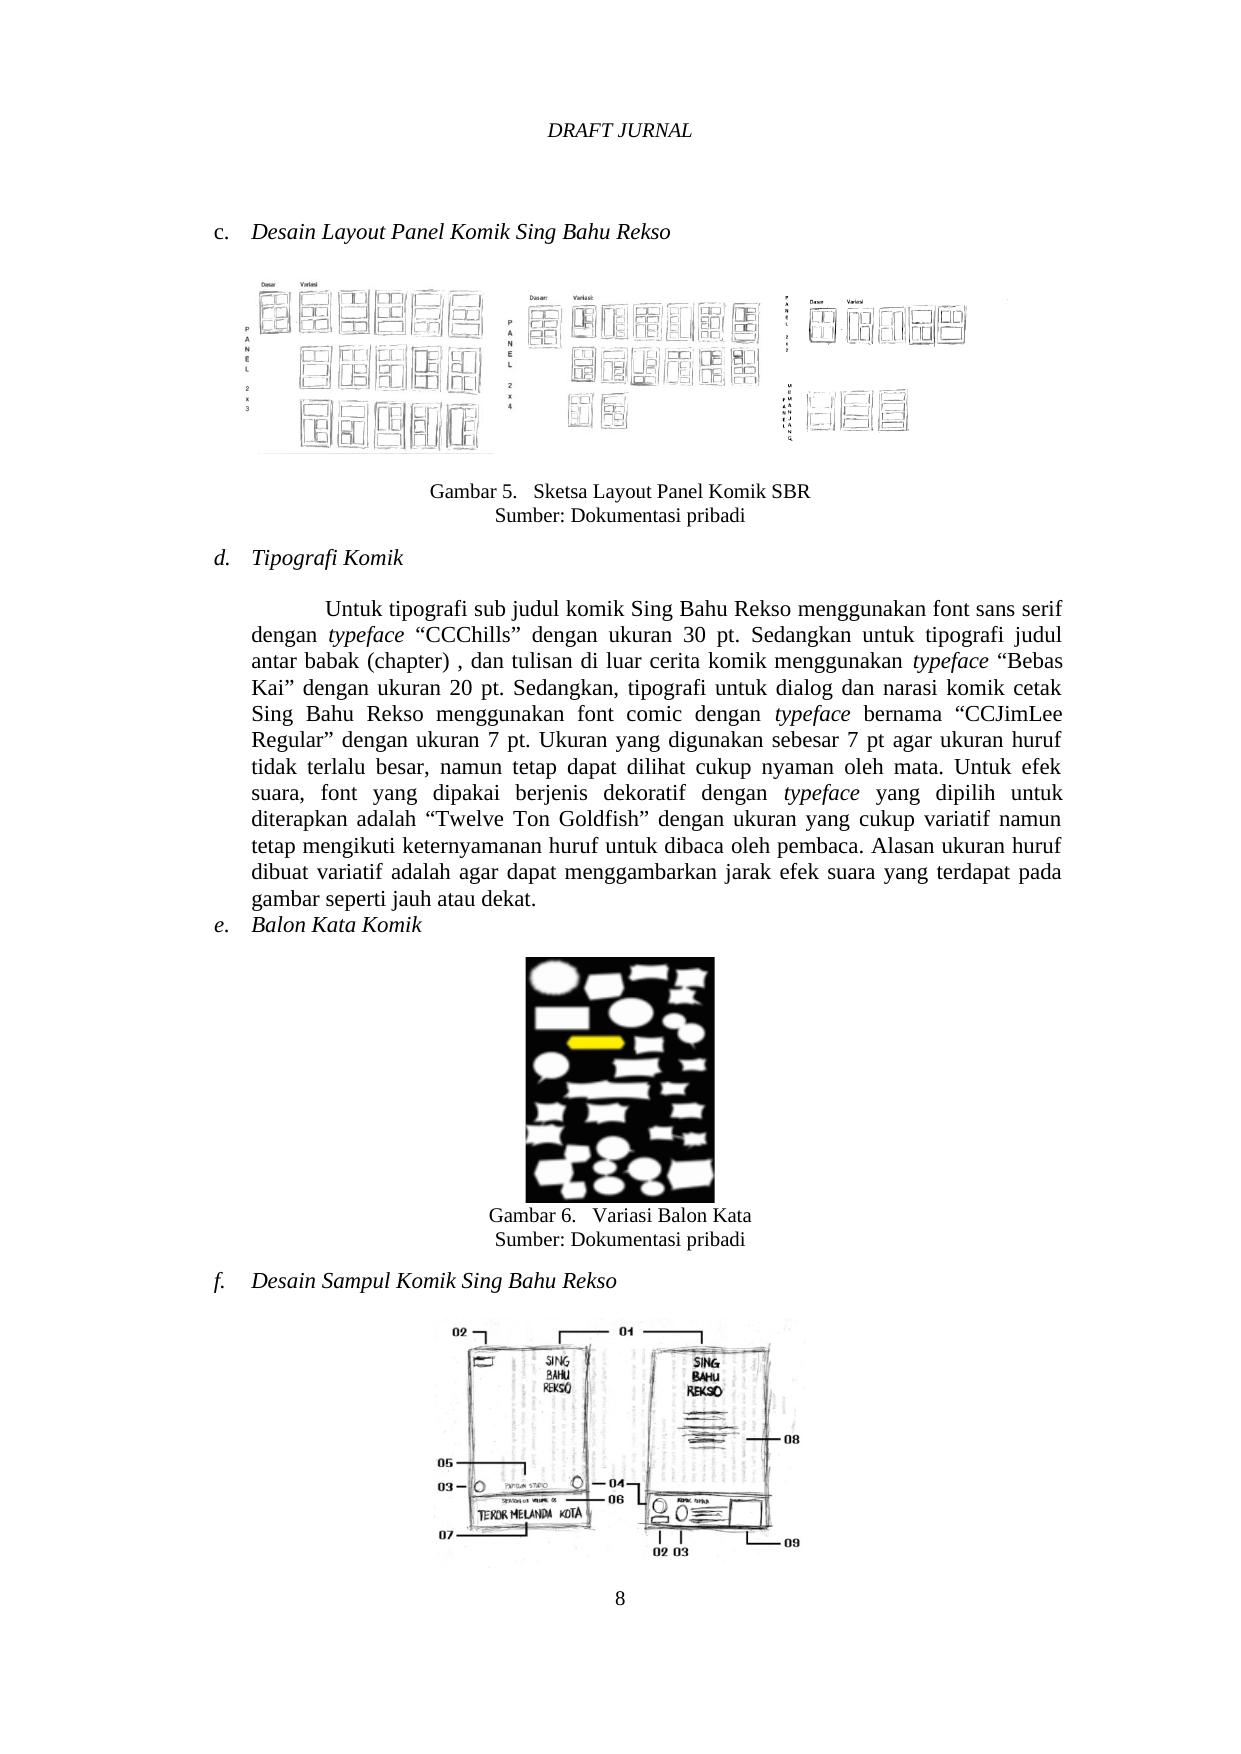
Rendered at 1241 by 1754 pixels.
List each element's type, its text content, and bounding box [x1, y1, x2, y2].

text Untuk tipografi sub judul komik Sing Bahu Rekso menggunakan font sans serif dengan typeface “CCChills” dengan ukuran 30 pt. Sedangkan untuk tipografi judul antar babak (chapter) , dan tulisan di luar cerita komik menggunakan typeface “Bebas Kai” dengan ukuran 20 pt. Sedangkan, tipografi untuk dialog dan narasi komik cetak Sing Bahu Rekso menggunakan font comic dengan typeface bernama “CCJimLee Regular” dengan ukuran 7 pt. Ukuran yang digunakan sebesar 7 pt agar ukuran huruf tidak terlalu besar, namun tetap dapat dilihat cukup nyaman oleh mata. Untuk efek suara, font yang dipakai berjenis dekoratif dengan typeface yang dipilih untuk diterapkan adalah “Twelve Ton Goldfish” dengan ukuran yang cukup variatif namun tetap mengikuti keternyamanan huruf untuk dibaca oleh pembaca. Alasan ukuran huruf dibuat variatif adalah agar dapat menggambarkan jarak efek suara yang terdapat pada gambar seperti jauh atau dekat. [251, 595, 1063, 911]
list Balon Kata Komik [214, 911, 1063, 937]
text Gambar 5. Sketsa Layout Panel Komik SBR [177, 479, 1063, 503]
text Sumber: Dokumentasi pribadi [177, 1227, 1063, 1251]
list Desain Sampul Komik Sing Bahu Rekso [213, 1267, 1063, 1294]
picture [500, 268, 765, 455]
list Tipografi Komik [213, 544, 1063, 570]
text Sumber: Dokumentasi pribadi [177, 503, 1063, 527]
list Desain Layout Panel Komik Sing Bahu Rekso [213, 218, 1063, 244]
picture [776, 282, 1020, 454]
picture [433, 1318, 807, 1570]
picture [525, 957, 715, 1203]
picture [238, 273, 494, 454]
text Gambar 6. Variasi Balon Kata [177, 1203, 1063, 1227]
